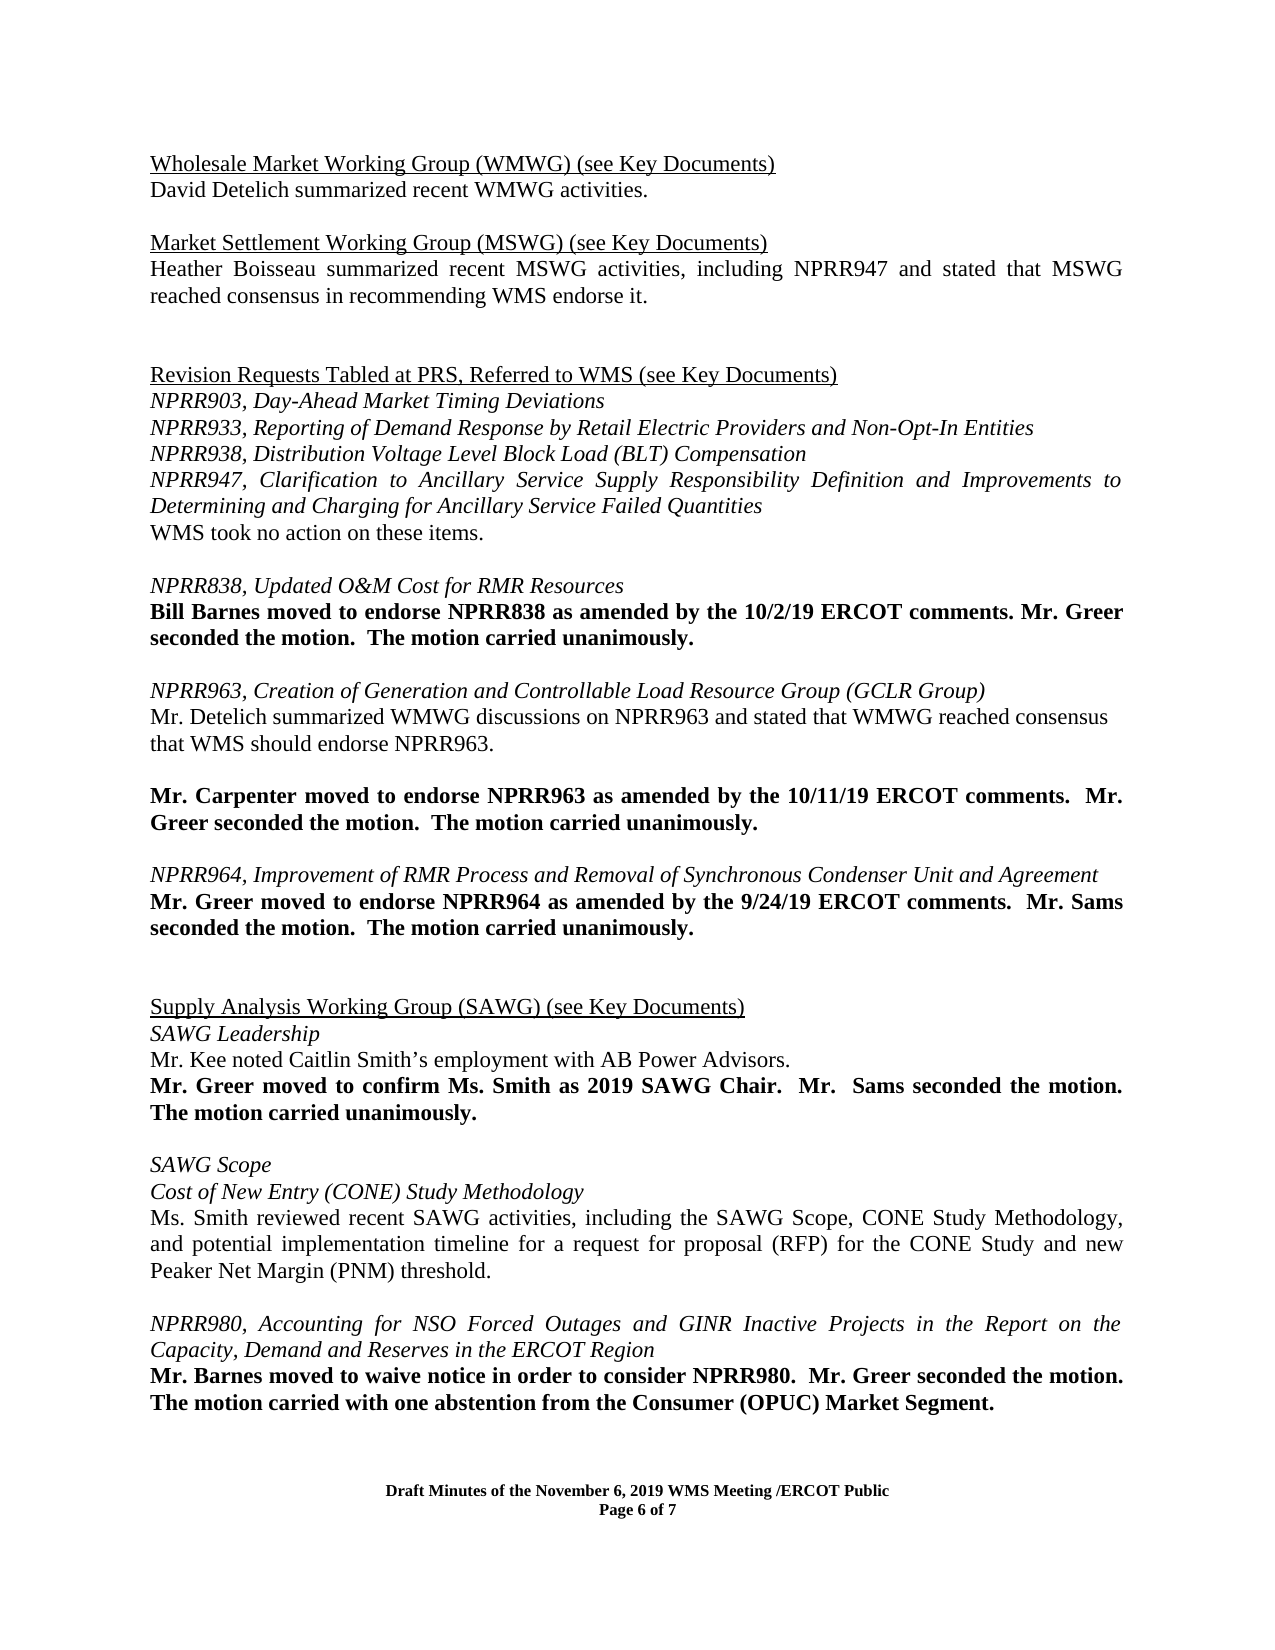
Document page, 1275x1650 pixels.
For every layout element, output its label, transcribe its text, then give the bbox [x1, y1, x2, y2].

text NPRR938, Distribution Voltage Level Block Load (BLT) Compensation [150, 440, 1125, 466]
text NPRR980, Accounting for NSO Forced Outages and GINR Inactive Projects in the Report on the Capacity, Demand and Reserves in the ERCOT Region [150, 1309, 1125, 1362]
text Mr. Greer moved to endorse NPRR964 as amended by the 9/24/19 ERCOT comments. Mr. Sams seconded the motion. The motion carried unanimously. [150, 888, 1125, 941]
text NPRR903, Day-Ahead Market Timing Deviations [150, 387, 1125, 413]
text Cost of New Entry (CONE) Study Methodology [150, 1178, 1125, 1204]
text David Detelich summarized recent WMWG activities. [150, 176, 1125, 203]
text NPRR963, Creation of Generation and Controllable Load Resource Group (GCLR Group) [150, 677, 1125, 703]
text Wholesale Market Working Group (WMWG) (see Key Documents) [150, 150, 1125, 176]
text SAWG Leadership [150, 1020, 1125, 1046]
text Market Settlement Working Group (MSWG) (see Key Documents) [150, 229, 1125, 255]
text Revision Requests Tabled at PRS, Referred to WMS (see Key Documents) [150, 361, 1125, 387]
text Mr. Barnes moved to waive notice in order to consider NPRR980. Mr. Greer seconded the motion. The motion carried with one abstention from the Consumer (OPUC) Market Segment. [150, 1362, 1125, 1415]
text Supply Analysis Working Group (SAWG) (see Key Documents) [150, 993, 1125, 1020]
text WMS took no action on these items. [150, 519, 1125, 545]
text Mr. Greer moved to confirm Ms. Smith as 2019 SAWG Chair. Mr. Sams seconded the motion. The motion carried unanimously. [150, 1072, 1125, 1125]
text NPRR933, Reporting of Demand Response by Retail Electric Providers and Non-Opt-In Entities [150, 413, 1125, 440]
text NPRR947, Clarification to Ancillary Service Supply Responsibility Definition and Improvements to Determining and Charging for Ancillary Service Failed Quantities [150, 466, 1125, 519]
text Heather Boisseau summarized recent MSWG activities, including NPRR947 and stated that MSWG reached consensus in recommending WMS endorse it. [150, 255, 1125, 308]
text NPRR964, Improvement of RMR Process and Removal of Synchronous Condenser Unit and Agreement [150, 862, 1125, 888]
text Mr. Carpenter moved to endorse NPRR963 as amended by the 10/11/19 ERCOT comments. Mr. Greer seconded the motion. The motion carried unanimously. [150, 782, 1125, 835]
text Mr. Kee noted Caitlin Smith’s employment with AB Power Advisors. [150, 1046, 1125, 1072]
text Bill Barnes moved to endorse NPRR838 as amended by the 10/2/19 ERCOT comments. Mr. Greer seconded the motion. The motion carried unanimously. [150, 598, 1125, 651]
text Ms. Smith reviewed recent SAWG activities, including the SAWG Scope, CONE Study Methodology, and potential implementation timeline for a request for proposal (RFP) for the CONE Study and new Peaker Net Margin (PNM) threshold. [150, 1204, 1125, 1283]
text SAWG Scope [150, 1151, 1125, 1178]
text Mr. Detelich summarized WMWG discussions on NPRR963 and stated that WMWG reached consensus that WMS should endorse NPRR963. [150, 703, 1125, 756]
text NPRR838, Updated O&M Cost for RMR Resources [150, 572, 1125, 598]
